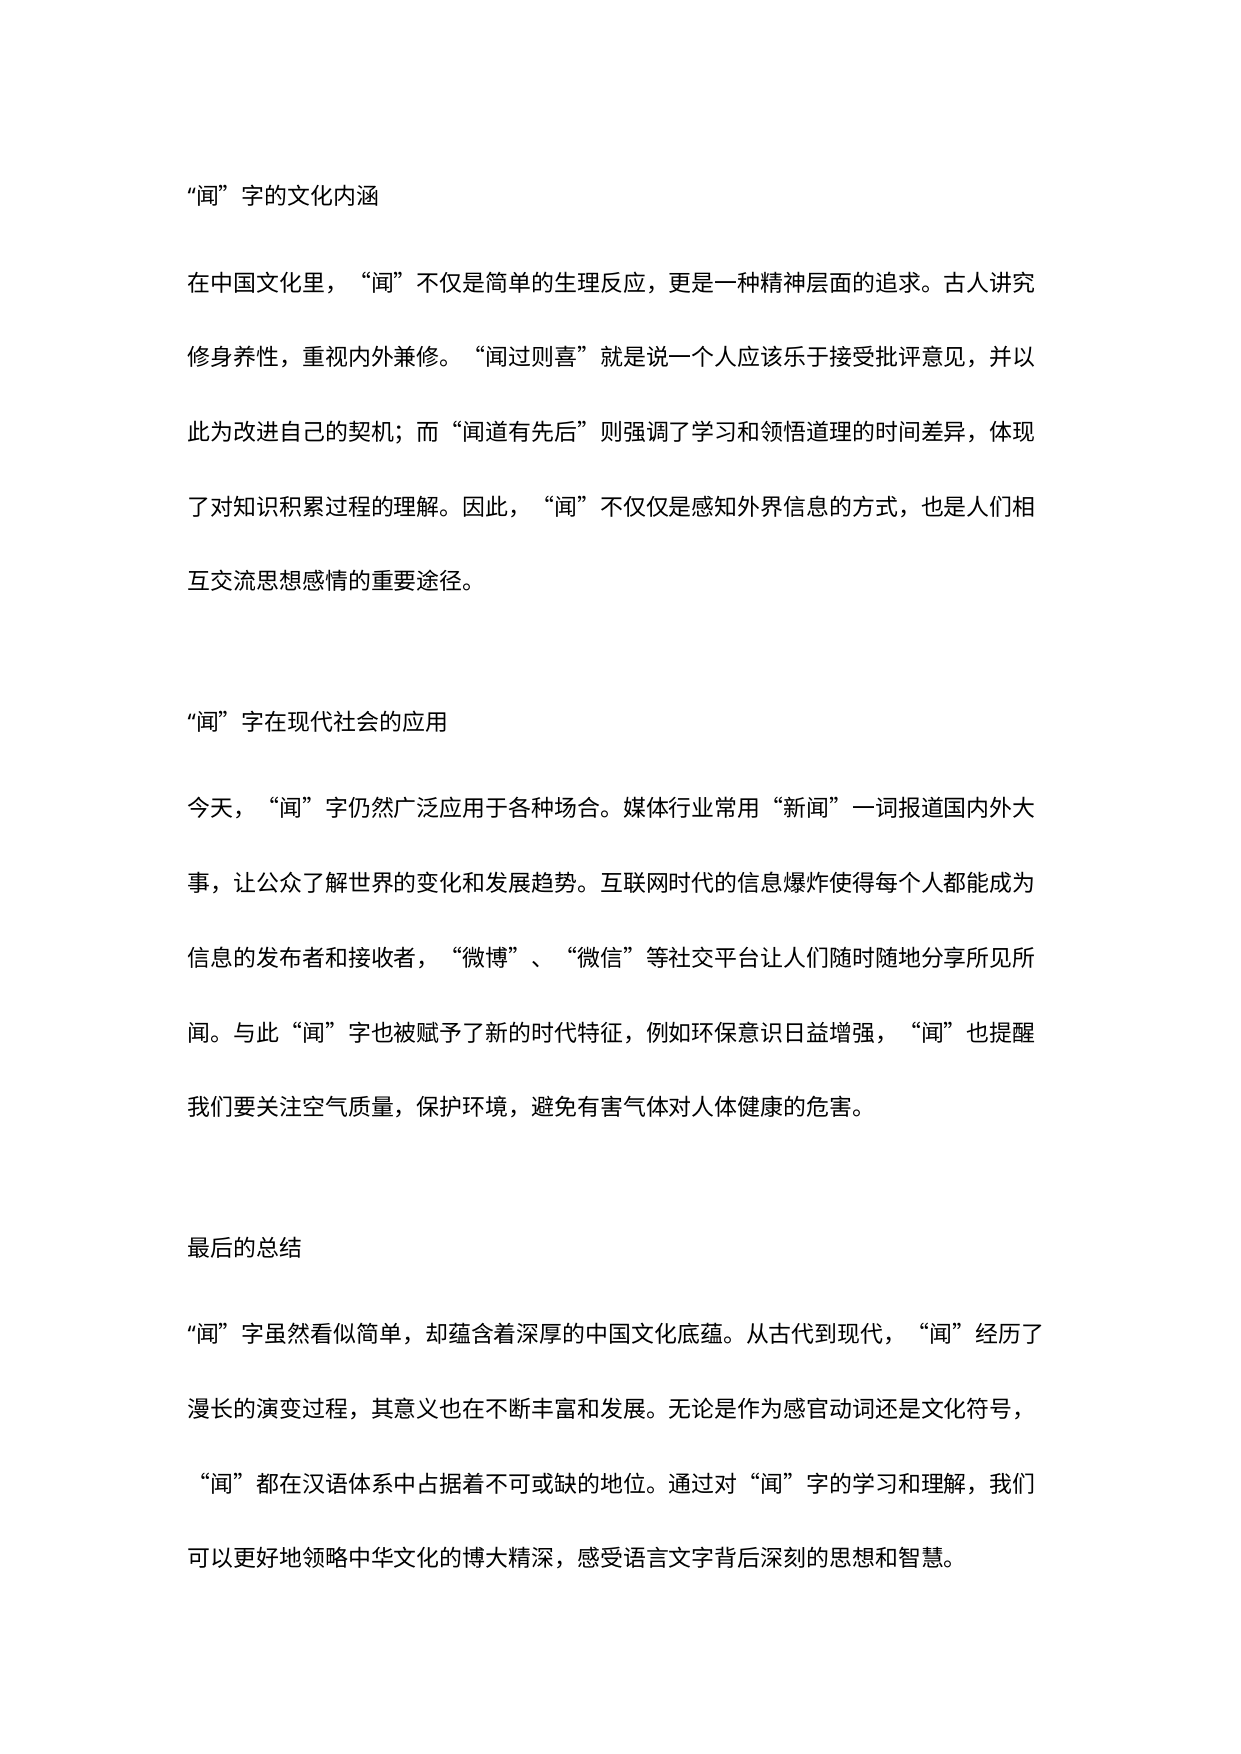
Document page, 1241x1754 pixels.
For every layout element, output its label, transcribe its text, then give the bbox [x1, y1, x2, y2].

text 在中国文化里，“闻”不仅是简单的生理反应，更是一种精神层面的追求。古人讲究修身养性，重视内外兼修。“闻过则喜”就是说一个人应该乐于接受批评意见，并以此为改进自己的契机；而“闻道有先后”则强调了学习和领悟道理的时间差异，体现了对知识积累过程的理解。因此，“闻”不仅仅是感知外界信息的方式，也是人们相互交流思想感情的重要途径。 [187, 249, 1053, 612]
text 今天，“闻”字仍然广泛应用于各种场合。媒体行业常用“新闻”一词报道国内外大事，让公众了解世界的变化和发展趋势。互联网时代的信息爆炸使得每个人都能成为信息的发布者和接收者，“微博”、“微信”等社交平台让人们随时随地分享所见所闻。与此“闻”字也被赋予了新的时代特征，例如环保意识日益增强，“闻”也提醒我们要关注空气质量，保护环境，避免有害气体对人体健康的危害。 [187, 774, 1053, 1138]
text “闻”字虽然看似简单，却蕴含着深厚的中国文化底蕴。从古代到现代，“闻”经历了漫长的演变过程，其意义也在不断丰富和发展。无论是作为感官动词还是文化符号，“闻”都在汉语体系中占据着不可或缺的地位。通过对“闻”字的学习和理解，我们可以更好地领略中华文化的博大精深，感受语言文字背后深刻的思想和智慧。 [187, 1300, 1053, 1589]
text “闻”字的文化内涵 [187, 162, 1053, 227]
text “闻”字在现代社会的应用 [187, 688, 1053, 753]
text 最后的总结 [187, 1214, 1053, 1279]
